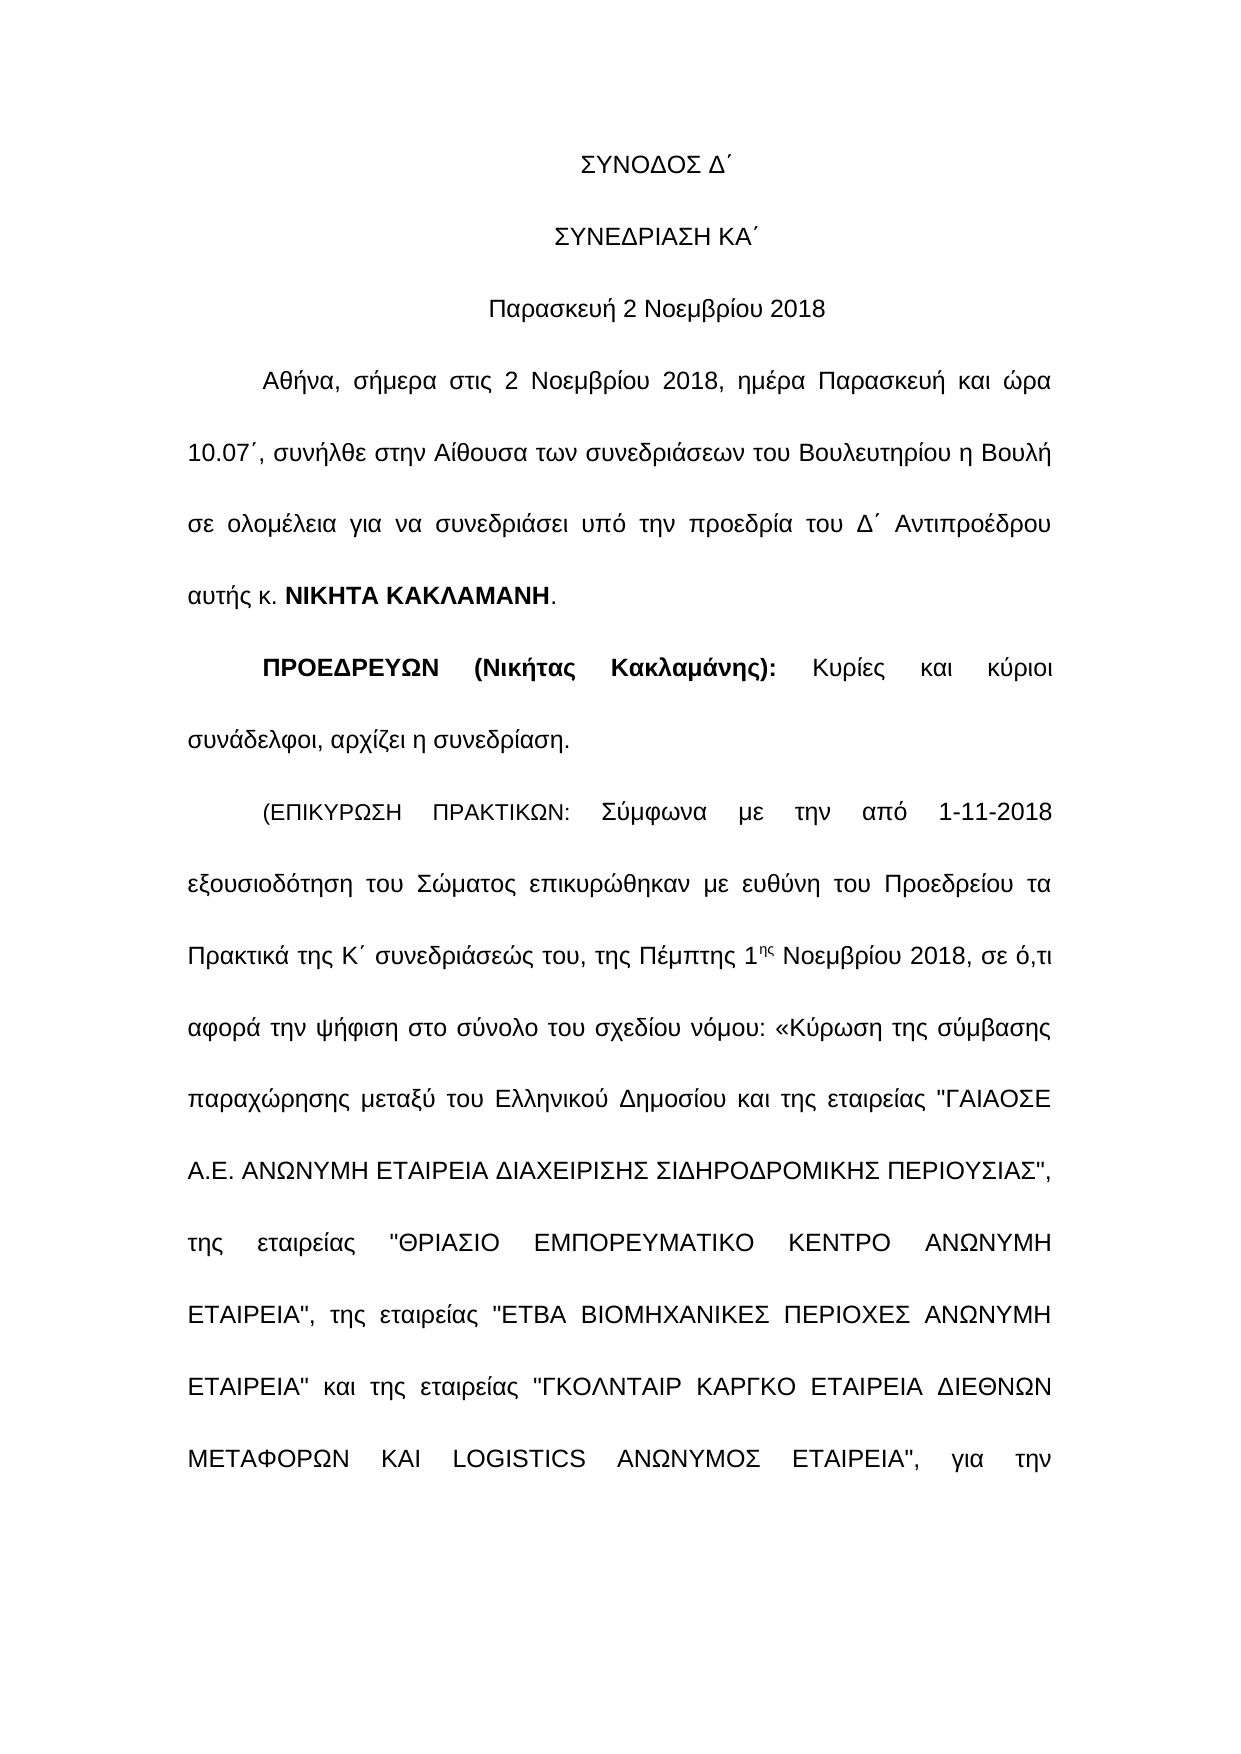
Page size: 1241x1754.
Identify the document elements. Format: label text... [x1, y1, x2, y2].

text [187, 797, 1053, 1472]
text Αθήνα, σήμερα στις 2 Νοεμβρίου 2018, ημέρα Παρασκευή και ώρα 10.07΄, συνήλθε στην Αίθουσα των συνεδριάσεων του Βουλευτηρίου η Βουλή σε ολομέλεια για να συνεδριάσει υπό την προεδρία του Δ΄ Αντιπροέδρου αυτής κ. ΝΙΚΗΤΑ ΚΑΚΛΑΜΑΝΗ. [187, 366, 1053, 610]
text ΣΥΝΕΔΡΙΑΣΗ ΚΑ΄ [187, 222, 1053, 251]
text Παρασκευή 2 Νοεμβρίου 2018 [187, 294, 1053, 322]
text ΠΡΟΕΔΡΕΥΩΝ (Νικήτας Κακλαμάνης): Κυρίες και κύριοι συνάδελφοι, αρχίζει η συνεδρίαση. [187, 653, 1053, 754]
text ΣΥΝΟΔΟΣ Δ΄ [187, 150, 1053, 179]
